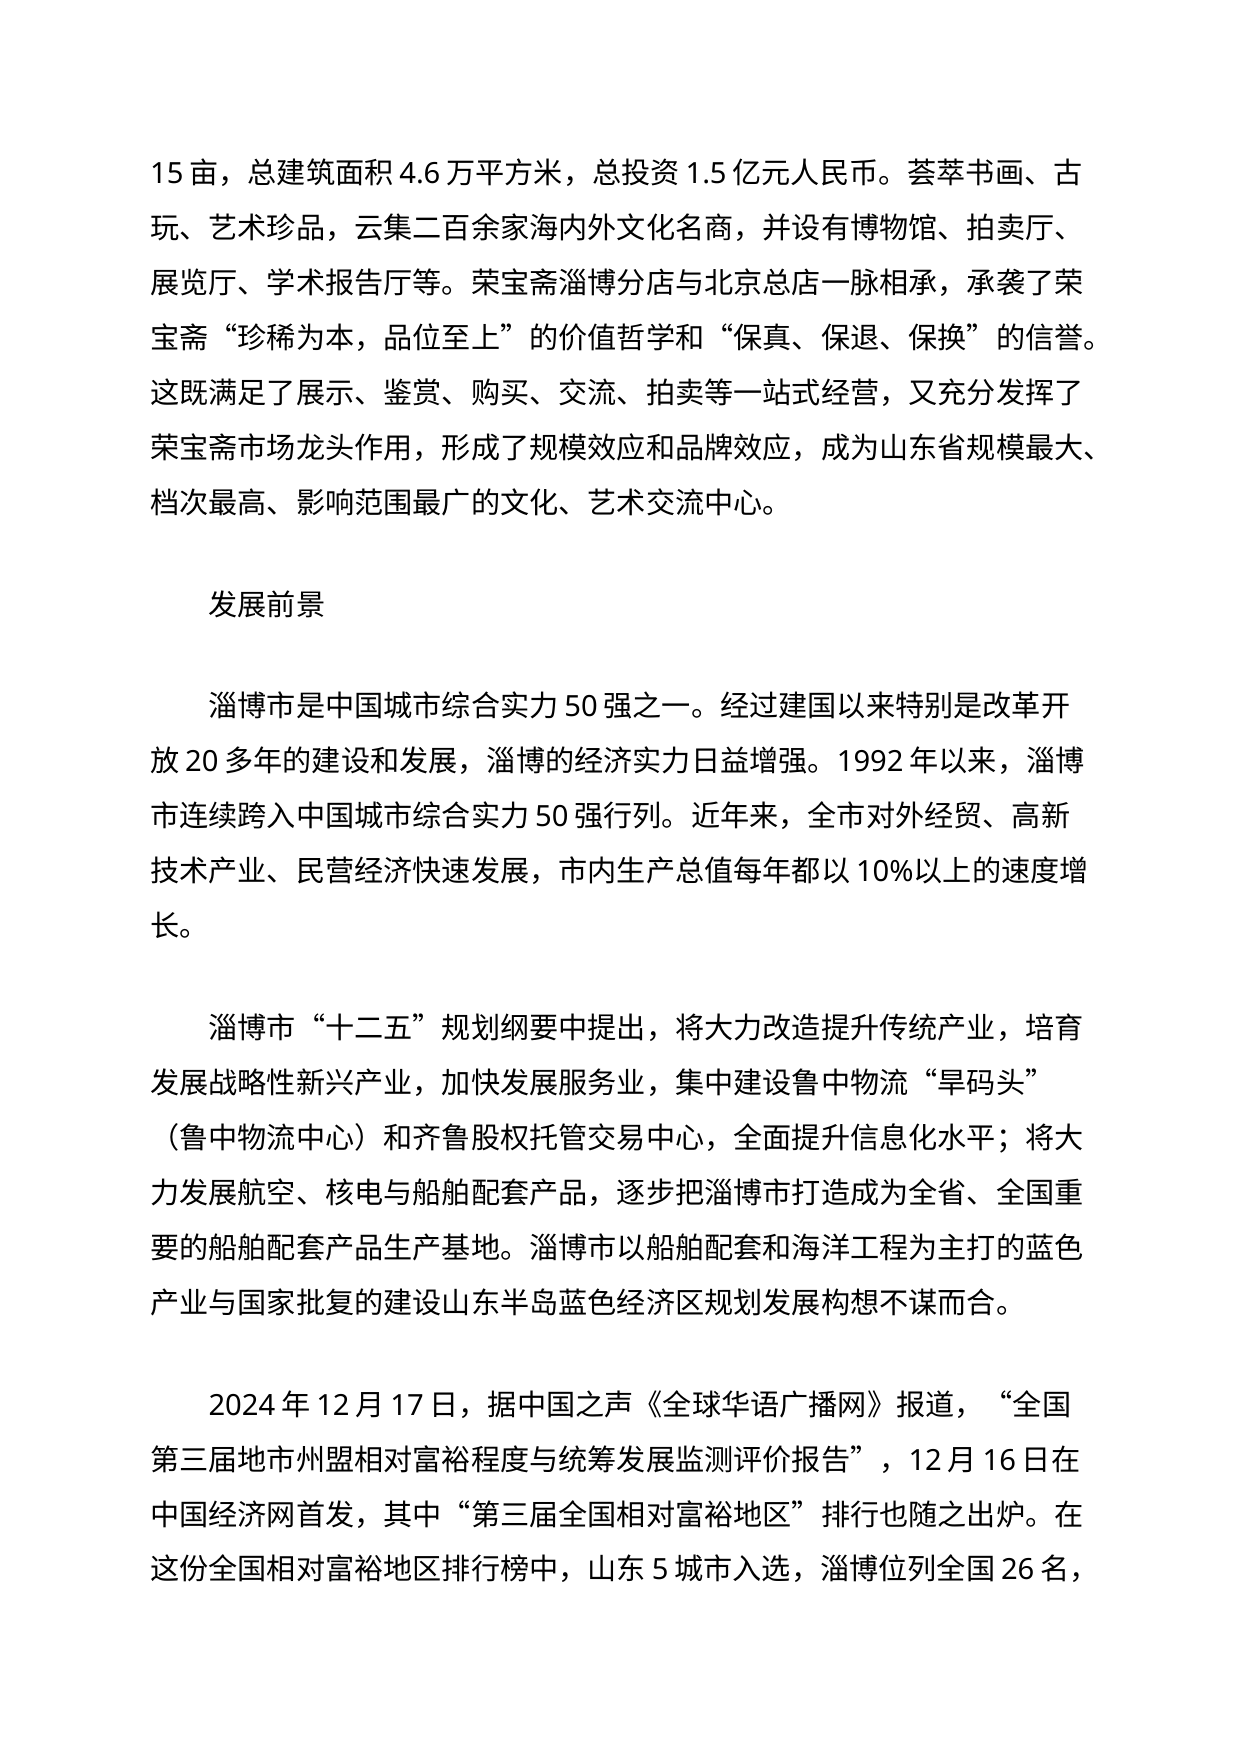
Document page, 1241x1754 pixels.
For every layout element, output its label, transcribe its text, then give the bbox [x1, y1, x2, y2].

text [150, 1381, 1090, 1588]
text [150, 150, 1090, 522]
text 淄博市“十二五”规划纲要中提出，将大力改造提升传统产业，培育发展战略性新兴产业，加快发展服务业，集中建设鲁中物流“旱码头”（鲁中物流中心）和齐鲁股权托管交易中心，全面提升信息化水平；将大力发展航空、核电与船舶配套产品，逐步把淄博市打造成为全省、全国重要的船舶配套产品生产基地。淄博市以船舶配套和海洋工程为主打的蓝色产业与国家批复的建设山东半岛蓝色经济区规划发展构想不谋而合。 [150, 1005, 1090, 1322]
text 发展前景 [150, 581, 1090, 623]
text 淄博市是中国城市综合实力50强之一。经过建国以来特别是改革开放20多年的建设和发展，淄博的经济实力日益增强。1992年以来，淄博市连续跨入中国城市综合实力50强行列。近年来，全市对外经贸、高新技术产业、民营经济快速发展，市内生产总值每年都以10%以上的速度增长。 [150, 683, 1090, 945]
